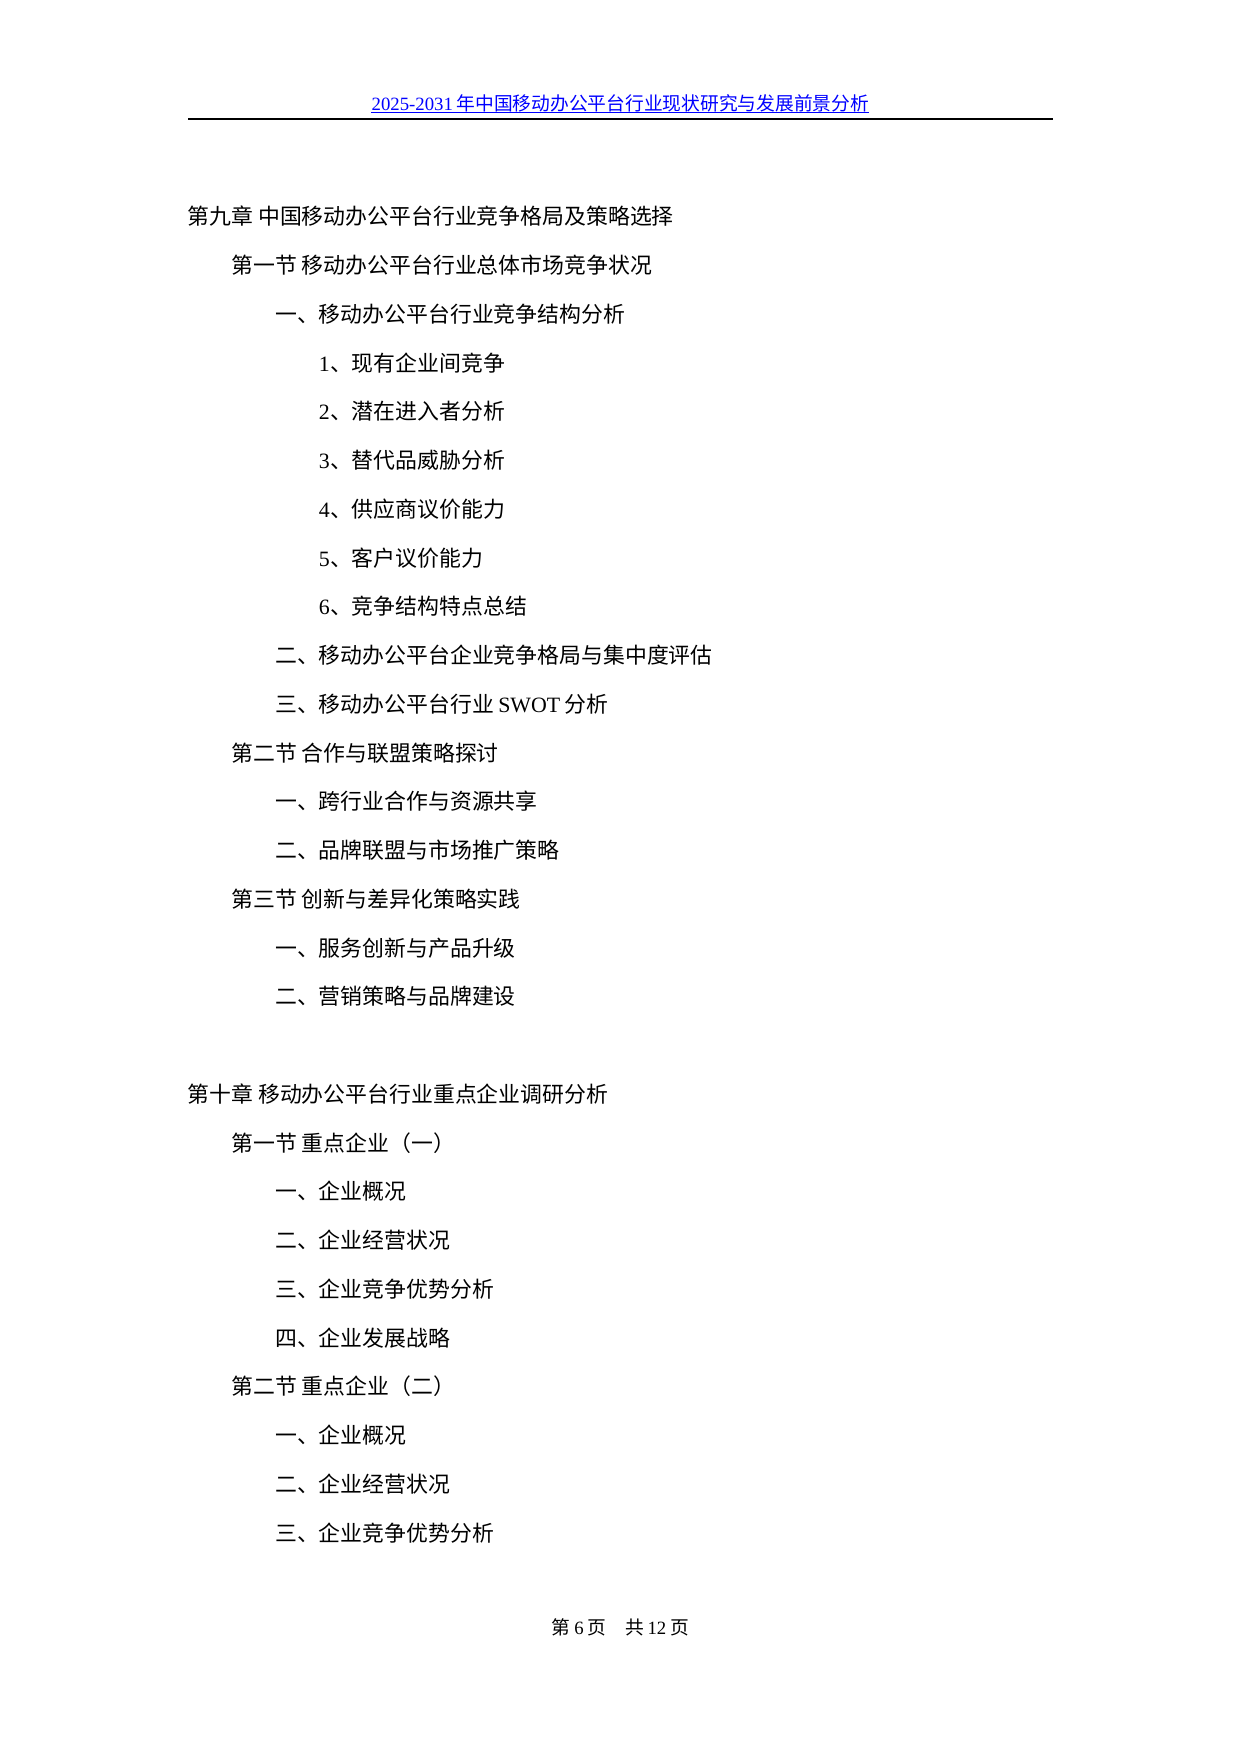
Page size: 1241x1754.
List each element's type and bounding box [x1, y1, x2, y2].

text [187, 150, 1053, 1548]
